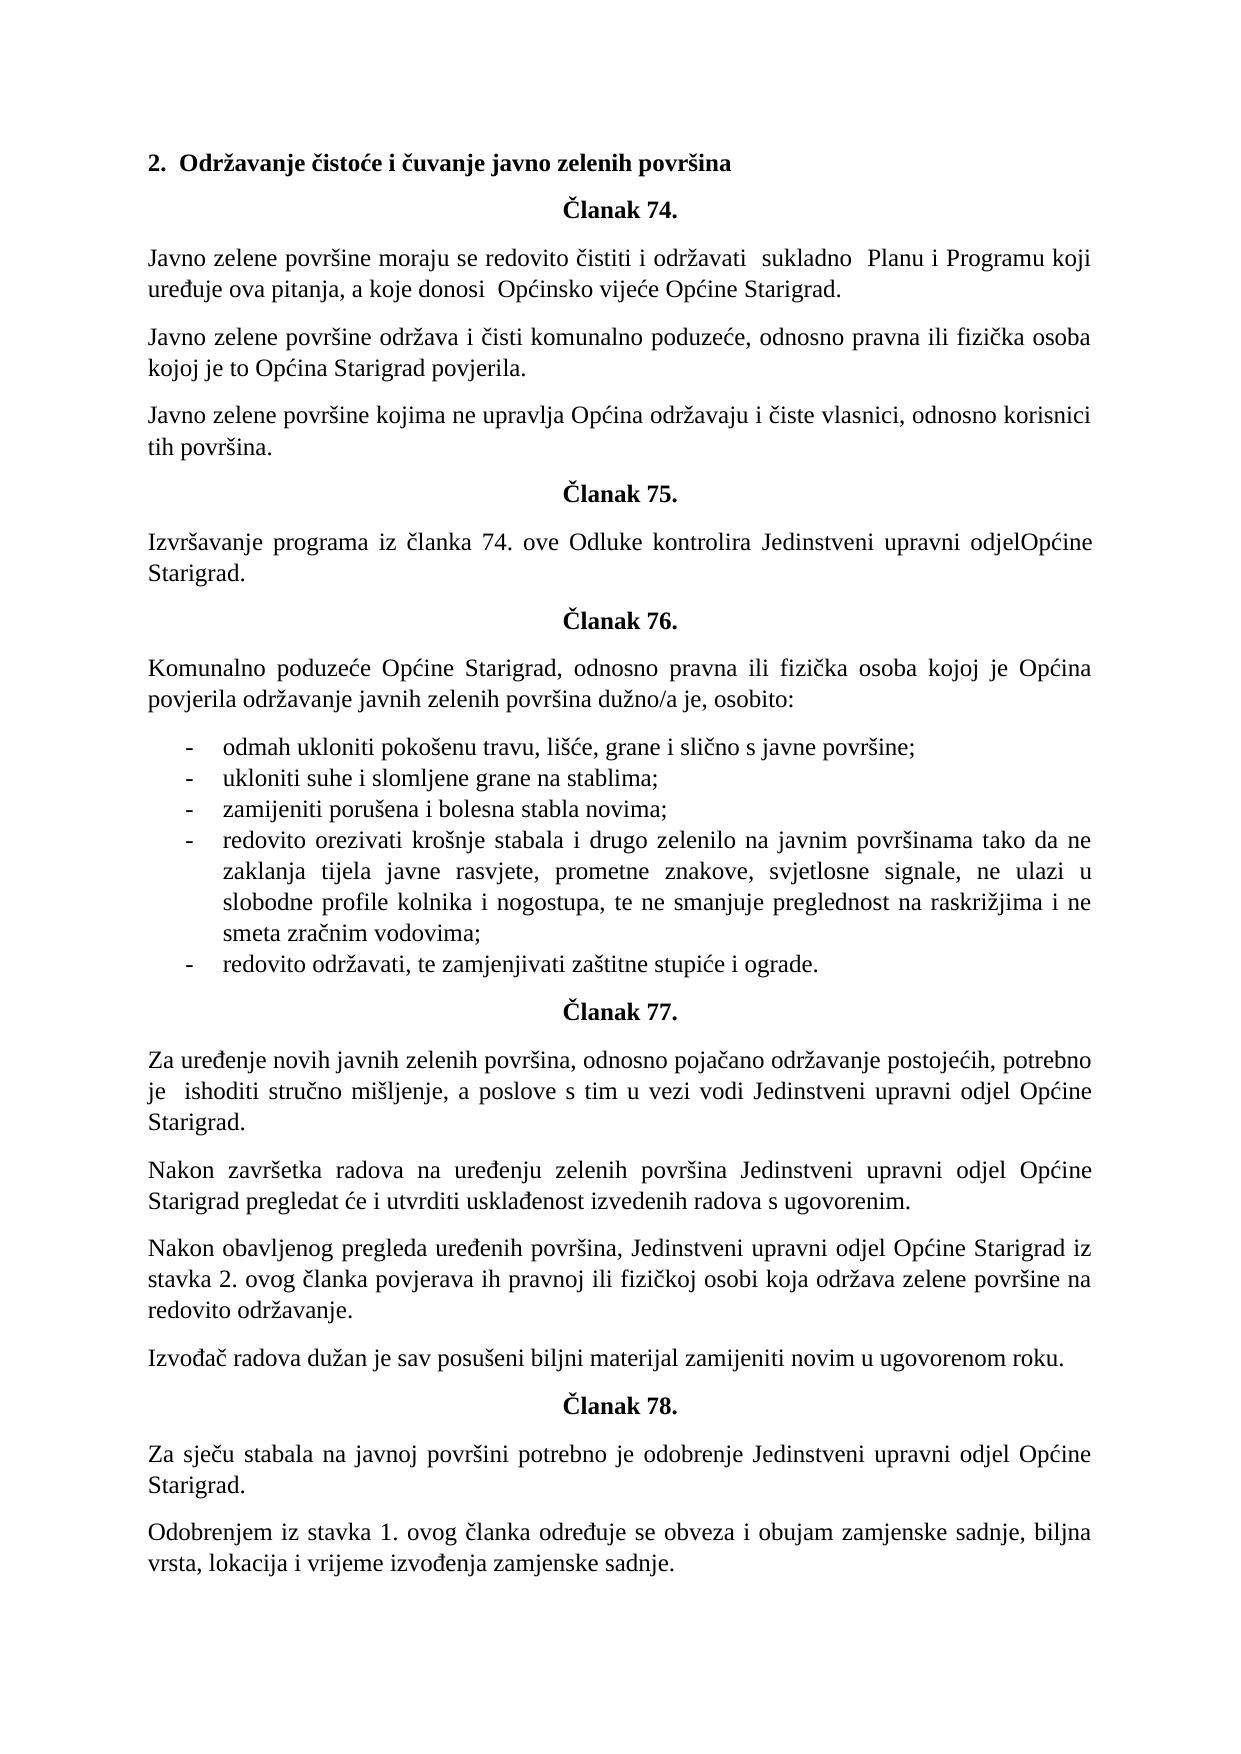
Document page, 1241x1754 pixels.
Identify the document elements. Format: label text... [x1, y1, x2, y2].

text Komunalno poduzeće Općine Starigrad, odnosno pravna ili fizička osoba kojoj je Općina povjerila održavanje javnih zelenih površina dužno/a je, osobito: [148, 653, 1093, 713]
list zamijeniti porušena i bolesna stabla novima; [185, 794, 1093, 823]
text Članak 78. [148, 1391, 1093, 1420]
text Javno zelene površine kojima ne upravlja Općina održavaju i čiste vlasnici, odnosno korisnici tih površina. [148, 401, 1093, 460]
text Javno zelene površine moraju se redovito čistiti i održavati sukladno Planu i Programu koji uređuje ova pitanja, a koje donosi Općinsko vijeće Općine Starigrad. [148, 243, 1093, 303]
text Izvršavanje programa iz članka 74. ove Odluke kontrolira Jedinstveni upravni odjelOpćine Starigrad. [148, 527, 1093, 587]
list ukloniti suhe i slomljene grane na stablima; [185, 763, 1093, 792]
text Javno zelene površine održava i čisti komunalno poduzeće, odnosno pravna ili fizička osoba kojoj je to Općina Starigrad povjerila. [148, 322, 1093, 382]
text Članak 74. [148, 195, 1093, 224]
text 2. Održavanje čistoće i čuvanje javno zelenih površina [148, 148, 1093, 176]
text Nakon završetka radova na uređenju zelenih površina Jedinstveni upravni odjel Općine Starigrad pregledat će i utvrditi usklađenost izvedenih radova s ugovorenim. [148, 1155, 1093, 1214]
text Nakon obavljenog pregleda uređenih površina, Jedinstveni upravni odjel Općine Starigrad iz stavka 2. ovog članka povjerava ih pravnoj ili fizičkoj osobi koja održava zelene površine na redovito održavanje. [148, 1233, 1093, 1324]
list redovito održavati, te zamjenjivati zaštitne stupiće i ograde. [185, 949, 1093, 978]
text Izvođač radova dužan je sav posušeni biljni materijal zamijeniti novim u ugovorenom roku. [148, 1343, 1093, 1372]
list odmah ukloniti pokošenu travu, lišće, grane i slično s javne površine; [185, 732, 1093, 761]
text Članak 75. [148, 479, 1093, 508]
text Za uređenje novih javnih zelenih površina, odnosno pojačano održavanje postojećih, potrebno je ishoditi stručno mišljenje, a poslove s tim u vezi vodi Jedinstveni upravni odjel Općine Starigrad. [148, 1045, 1093, 1136]
text Članak 77. [148, 997, 1093, 1026]
list redovito orezivati krošnje stabala i drugo zelenilo na javnim površinama tako da ne zaklanja tijela javne rasvjete, prometne znakove, svjetlosne signale, ne ulazi u slobodne profile kolnika i nogostupa, te ne smanjuje preglednost na raskrižjima i ne smeta zračnim vodovima; [185, 825, 1093, 947]
text Odobrenjem iz stavka 1. ovog članka određuje se obveza i obujam zamjenske sadnje, biljna vrsta, lokacija i vrijeme izvođenja zamjenske sadnje. [148, 1517, 1093, 1577]
text Članak 76. [148, 606, 1093, 634]
text Za sječu stabala na javnoj površini potrebno je odobrenje Jedinstveni upravni odjel Općine Starigrad. [148, 1439, 1093, 1498]
